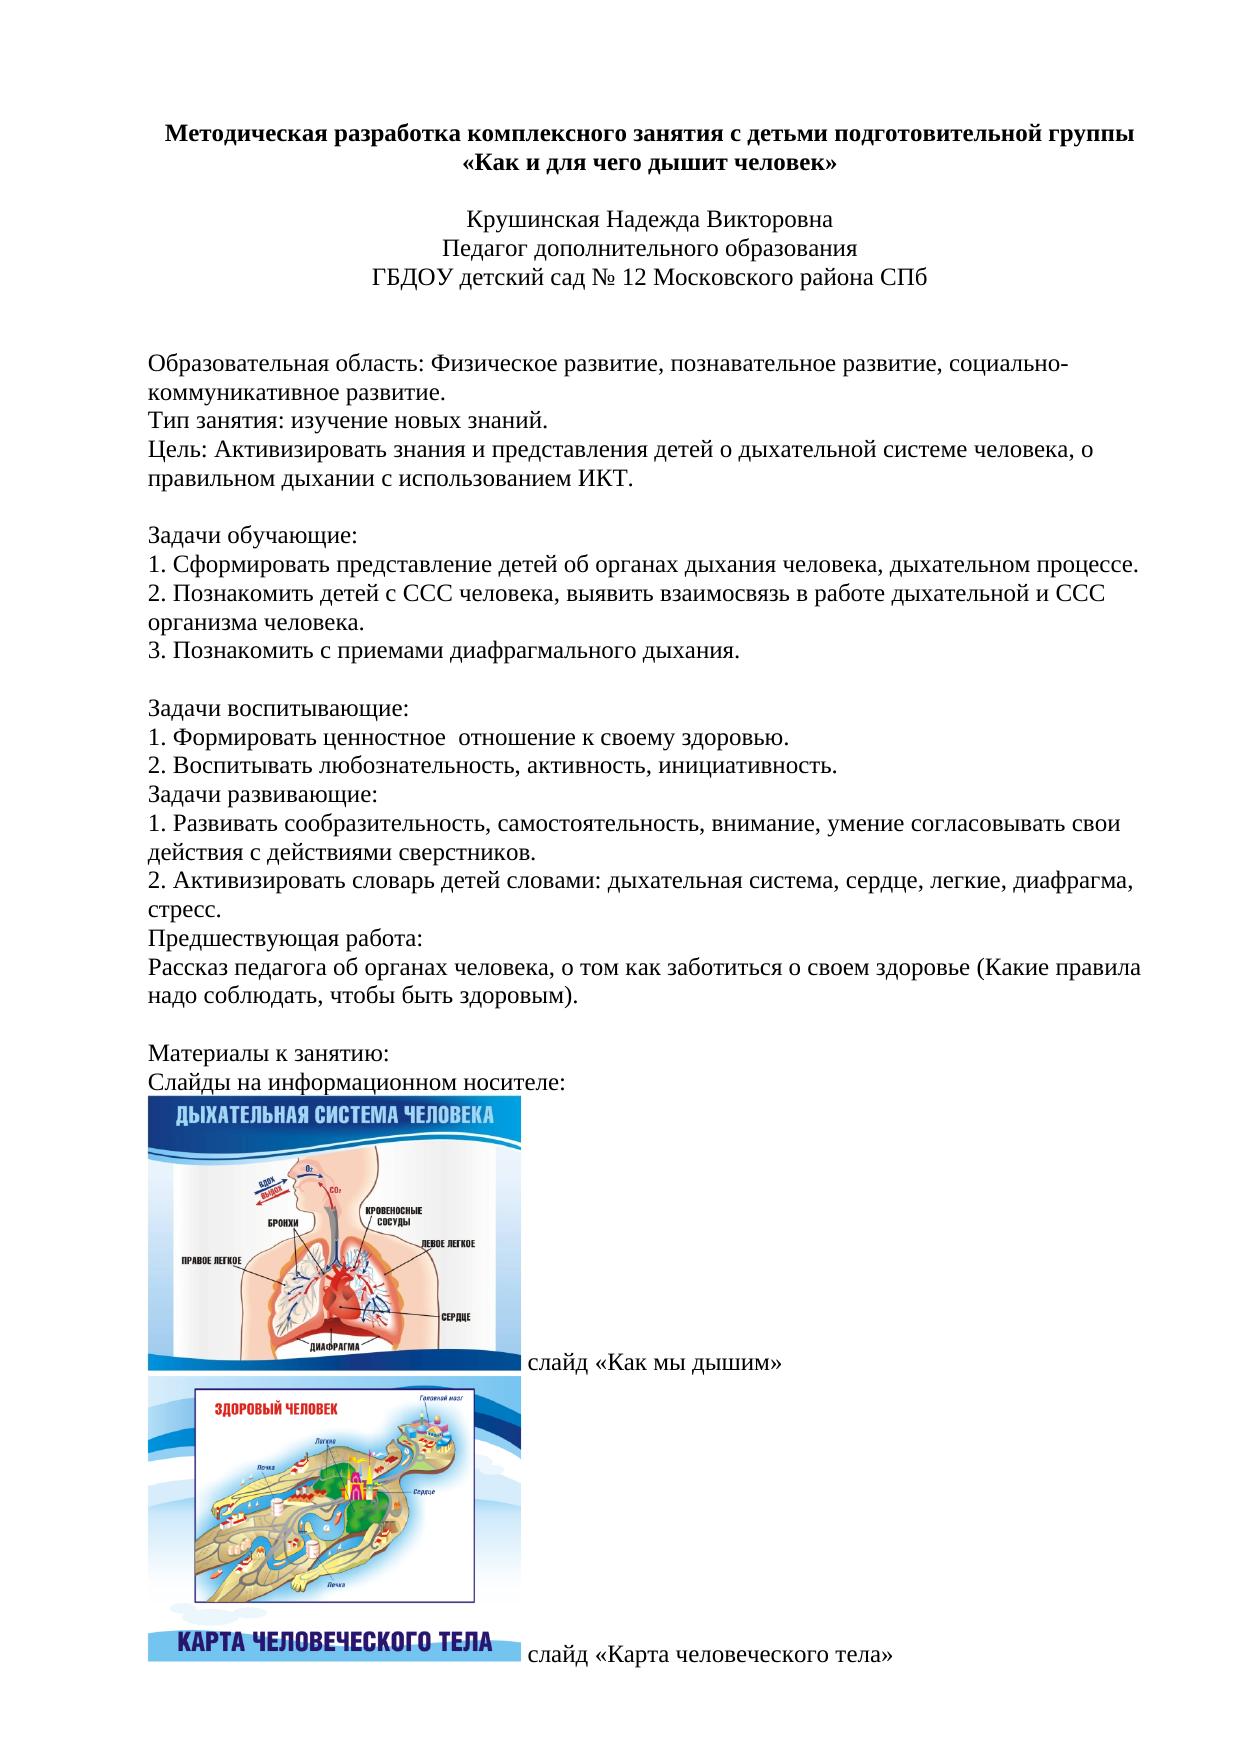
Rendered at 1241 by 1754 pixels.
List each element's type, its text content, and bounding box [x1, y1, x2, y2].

text Материалы к занятию: [148, 1038, 1152, 1067]
text 1. Формировать ценностное отношение к своему здоровью. [148, 722, 1152, 751]
picture [147, 1095, 522, 1371]
text Задачи развивающие: [148, 779, 1152, 808]
text 1. Сформировать представление детей об органах дыхания человека, дыхательном процессе. [148, 549, 1152, 578]
text Педагог дополнительного образования [148, 233, 1152, 262]
text Крушинская Надежда Викторовна [148, 204, 1152, 233]
text 3. Познакомить с приемами диафрагмального дыхания. [148, 636, 1152, 664]
text Тип занятия: изучение новых знаний. [148, 406, 1152, 434]
text Предшествующая работа: [148, 923, 1152, 952]
text Цель: Активизировать знания и представления детей о дыхательной системе человека, о правильном дыхании с использованием ИКТ. [148, 434, 1152, 492]
picture [147, 1376, 522, 1662]
text 2. Активизировать словарь детей словами: дыхательная система, сердце, легкие, диафрагма, стресс. [148, 866, 1152, 923]
text Слайды на информационном носителе: [148, 1067, 1152, 1096]
text Задачи обучающие: [148, 521, 1152, 549]
text ГБДОУ детский сад № 12 Московского района СПб [148, 262, 1152, 291]
text Рассказ педагога об органах человека, о том как заботиться о своем здоровье (Какие правила надо соблюдать, чтобы быть здоровым). [148, 952, 1152, 1009]
text 2. Познакомить детей с ССС человека, выявить взаимосвязь в работе дыхательной и ССС организма человека. [148, 578, 1152, 636]
text Образовательная область: Физическое развитие, познавательное развитие, социально-коммуникативное развитие. [148, 348, 1152, 406]
text 2. Воспитывать любознательность, активность, инициативность. [148, 751, 1152, 779]
text Методическая разработка комплексного занятия с детьми подготовительной группы [148, 118, 1152, 147]
text Задачи воспитывающие: [148, 693, 1152, 722]
text «Как и для чего дышит человек» [148, 147, 1152, 176]
text 1. Развивать сообразительность, самостоятельность, внимание, умение согласовывать свои действия с действиями сверстников. [148, 808, 1152, 866]
